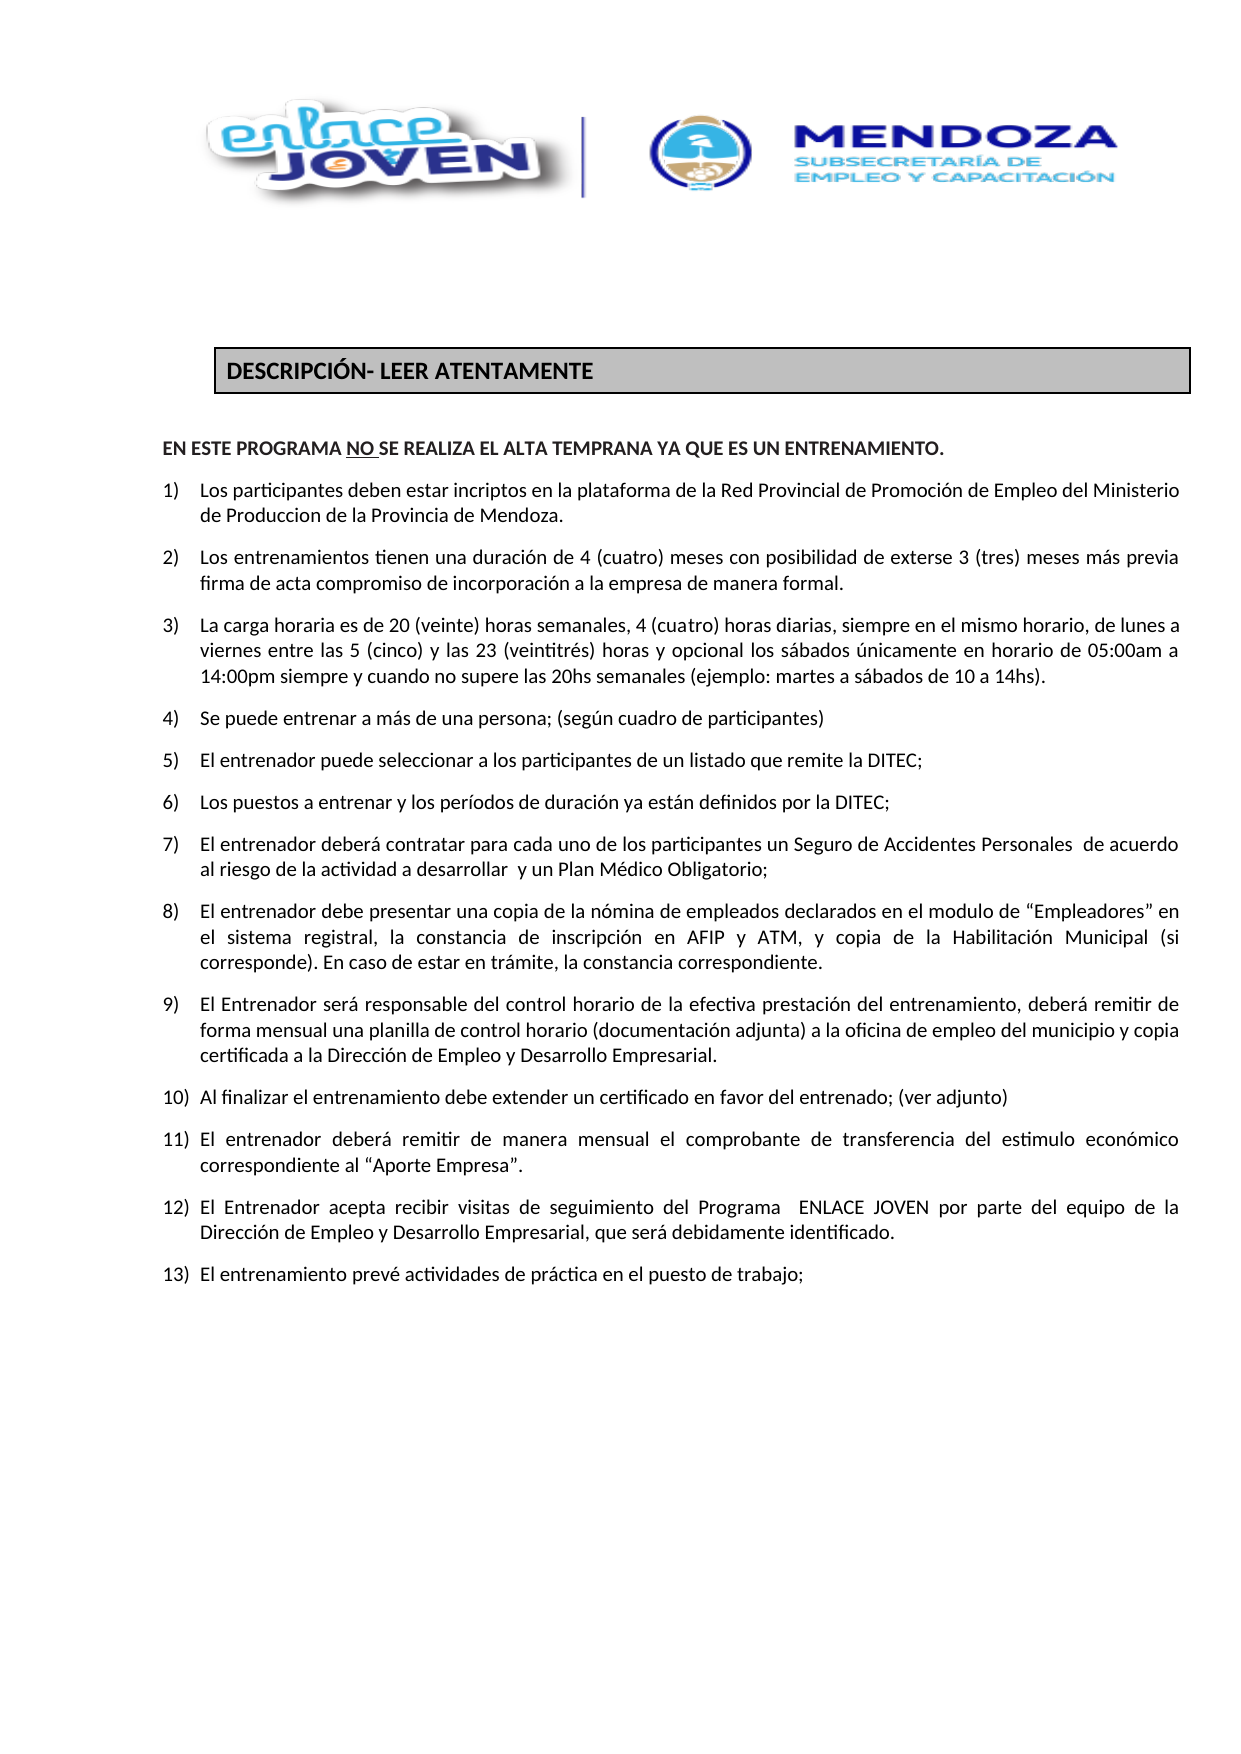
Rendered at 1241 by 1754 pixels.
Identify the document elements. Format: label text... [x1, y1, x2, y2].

list El entrenador debe presentar una copia de la nómina de empleados declarados en el modulo de “Empleadores” en el sistema registral, la constancia de inscripción en AFIP y ATM, y copia de la Habilitación Municipal (si corresponde). En caso de estar en trámite, la constancia correspondiente. [162, 899, 1181, 975]
table_header DESCRIPCIÓN- LEER ATENTAMENTE [216, 349, 1189, 392]
list El entrenamiento prevé actividades de práctica en el puesto de trabajo; [162, 1262, 1181, 1287]
list Los entrenamientos tienen una duración de 4 (cuatro) meses con posibilidad de exterse 3 (tres) meses más previa firma de acta compromiso de incorporación a la empresa de manera formal. [162, 544, 1181, 595]
text EN ESTE PROGRAMA NO SE REALIZA EL ALTA TEMPRANA YA QUE ES UN ENTRENAMIENTO. [162, 435, 1181, 460]
list El entrenador deberá contratar para cada uno de los participantes un Seguro de Accidentes Personales de acuerdo al riesgo de la actividad a desarrollar y un Plan Médico Obligatorio; [162, 831, 1181, 882]
picture [162, 75, 1197, 228]
list El entrenador deberá remitir de manera mensual el comprobante de transferencia del estimulo económico correspondiente al “Aporte Empresa”. [162, 1127, 1181, 1177]
list El Entrenador será responsable del control horario de la efectiva prestación del entrenamiento, deberá remitir de forma mensual una planilla de control horario (documentación adjunta) a la oficina de empleo del municipio y copia certificada a la Dirección de Empleo y Desarrollo Empresarial. [162, 992, 1181, 1068]
list La carga horaria es de 20 (veinte) horas semanales, 4 (cuatro) horas diarias, siempre en el mismo horario, de lunes a viernes entre las 5 (cinco) y las 23 (veintitrés) horas y opcional los sábados únicamente en horario de 05:00am a 14:00pm siempre y cuando no supere las 20hs semanales (ejemplo: martes a sábados de 10 a 14hs). [162, 612, 1181, 688]
list Los puestos a entrenar y los períodos de duración ya están definidos por la DITEC; [162, 789, 1181, 814]
list Los participantes deben estar incriptos en la plataforma de la Red Provincial de Promoción de Empleo del Ministerio de Produccion de la Provincia de Mendoza. [162, 477, 1181, 528]
list Al finalizar el entrenamiento debe extender un certificado en favor del entrenado; (ver adjunto) [162, 1084, 1181, 1110]
list El Entrenador acepta recibir visitas de seguimiento del Programa ENLACE JOVEN por parte del equipo de la Dirección de Empleo y Desarrollo Empresarial, que será debidamente identificado. [162, 1194, 1181, 1245]
list El entrenador puede seleccionar a los participantes de un listado que remite la DITEC; [162, 747, 1181, 772]
list Se puede entrenar a más de una persona; (según cuadro de participantes) [162, 705, 1181, 730]
